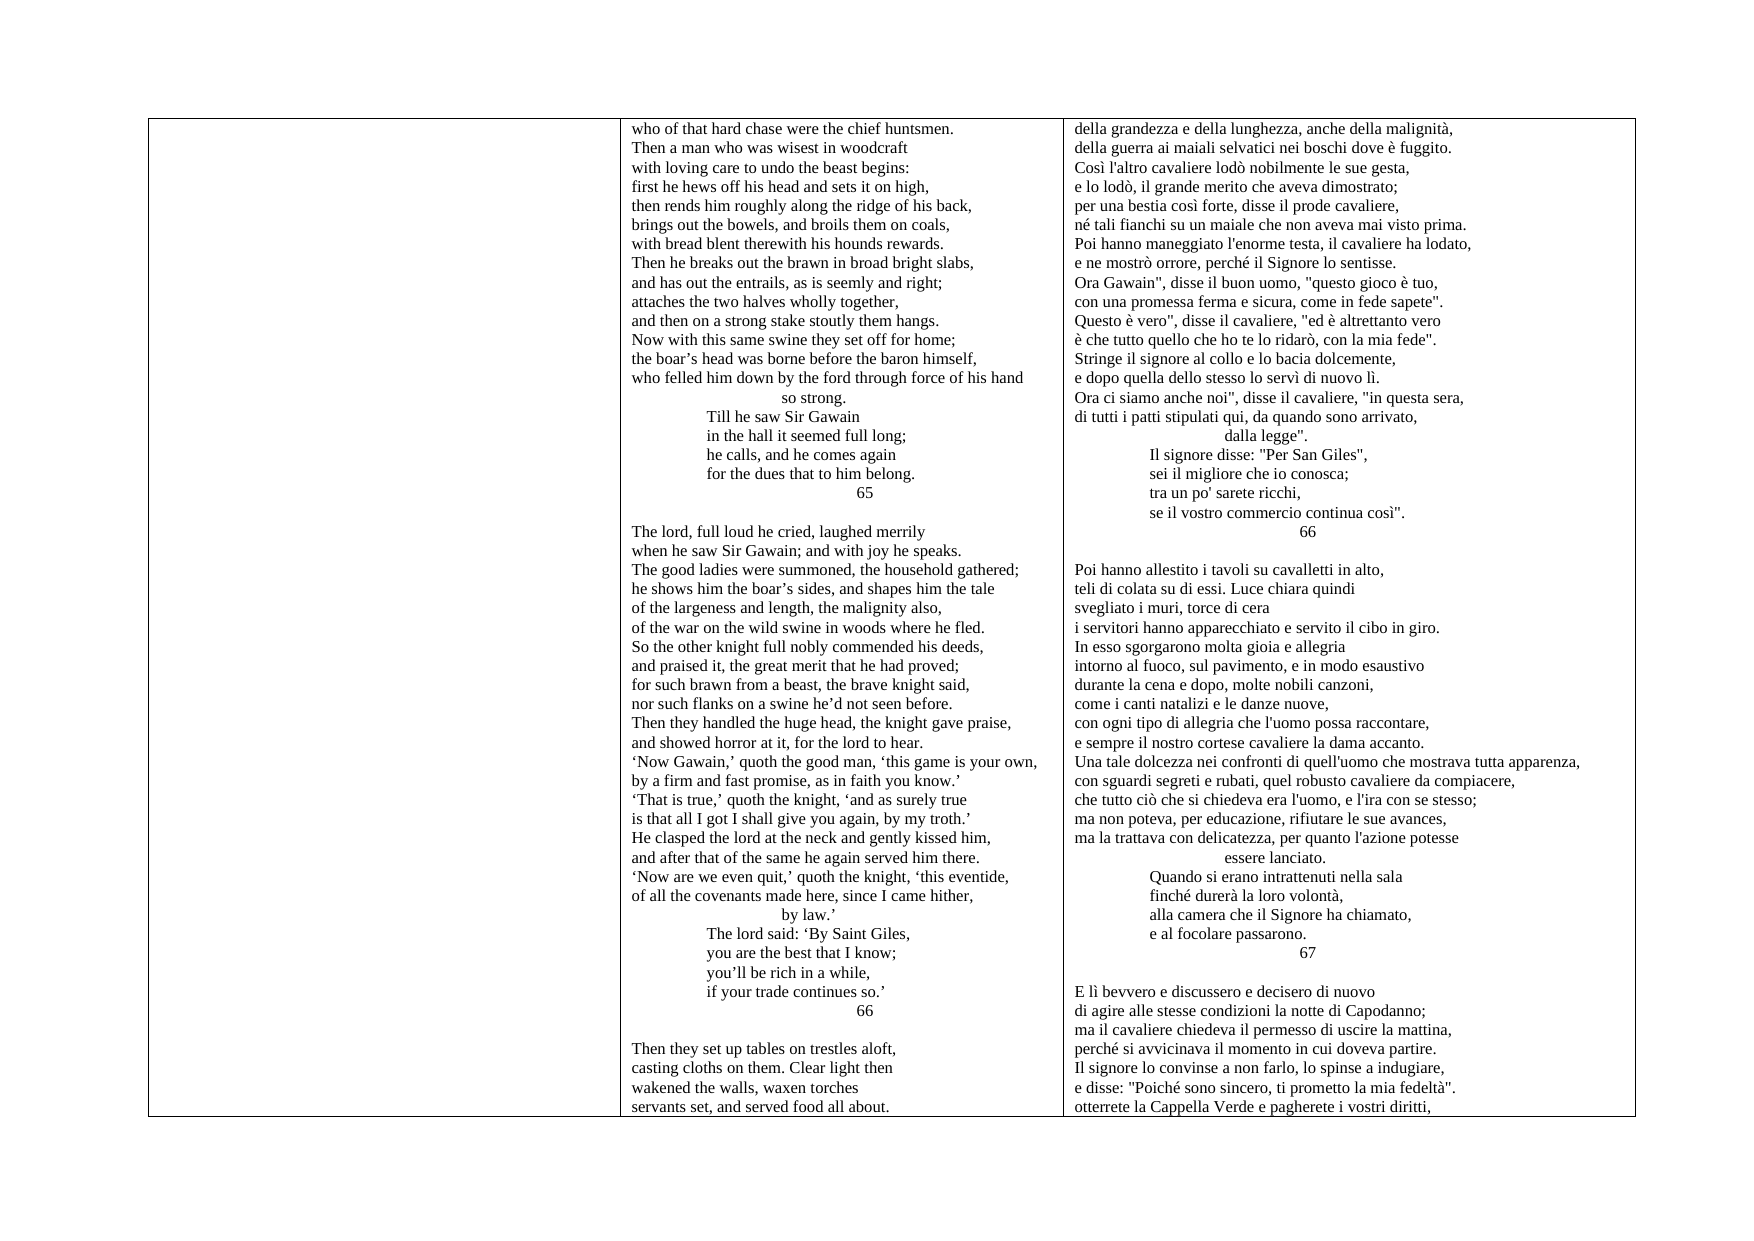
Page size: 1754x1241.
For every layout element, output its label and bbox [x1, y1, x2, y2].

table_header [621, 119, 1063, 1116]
table_header [149, 119, 620, 1116]
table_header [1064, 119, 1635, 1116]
